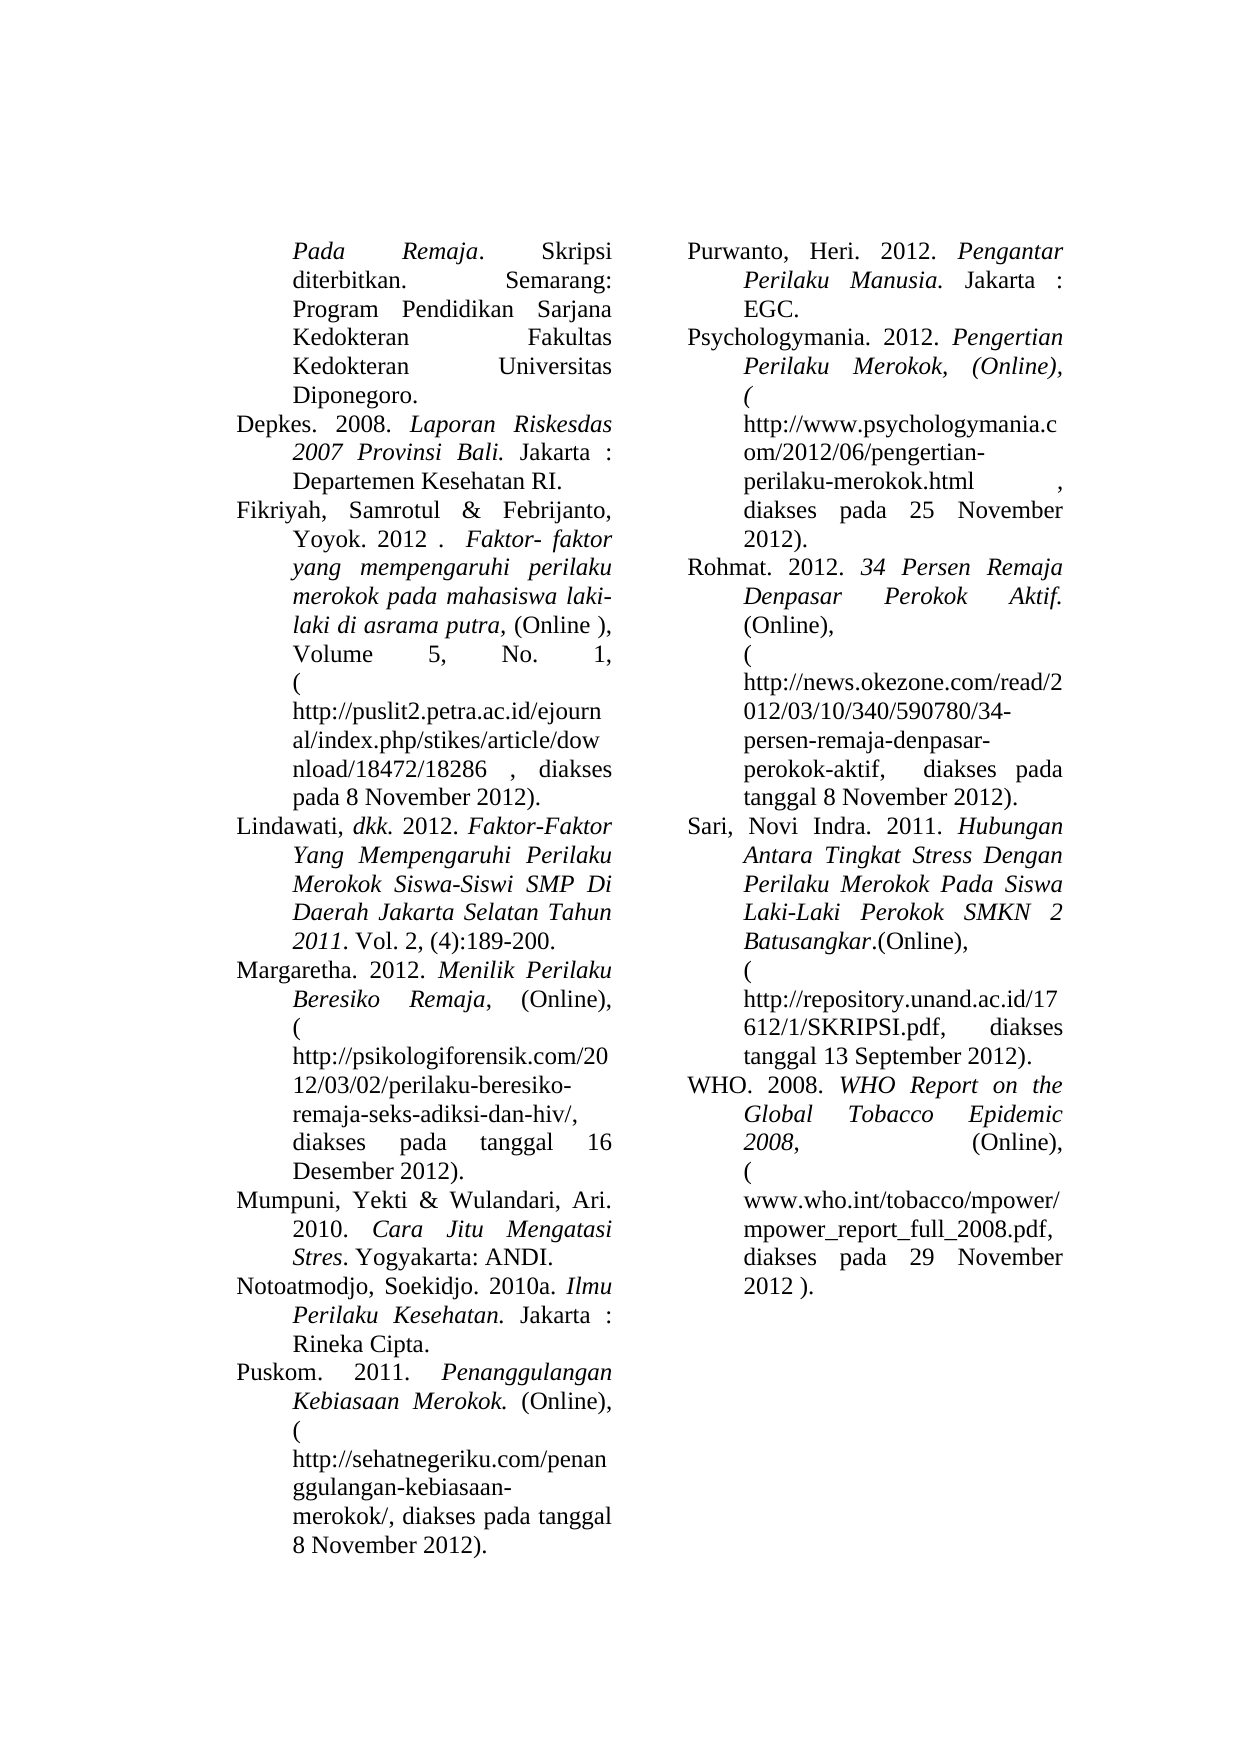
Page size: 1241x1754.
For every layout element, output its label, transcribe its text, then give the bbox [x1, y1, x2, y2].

text Puskom. 2011. Penanggulangan Kebiasaan Merokok. (Online), (http://sehatnegeriku.com/penanggulangan-kebiasaan-merokok/, diakses pada tanggal 8 November 2012). [236, 1357, 612, 1559]
text Rohmat. 2012. 34 Persen Remaja Denpasar Perokok Aktif. (Online), (http://news.okezone.com/read/2012/03/10/340/590780/34-persen-remaja-denpasar-perokok-aktif, diakses pada tanggal 8 November 2012). [687, 552, 1063, 811]
text Lindawati, dkk. 2012. Faktor-Faktor Yang Mempengaruhi Perilaku Merokok Siswa-Siswi SMP Di Daerah Jakarta Selatan Tahun 2011. Vol. 2, (4):189-200. [236, 811, 612, 955]
text Psychologymania. 2012. Pengertian Perilaku Merokok, (Online), (http://www.psychologymania.com/2012/06/pengertian-perilaku-merokok.html , diakses pada 25 November 2012). [687, 322, 1063, 552]
text Fikriyah, Samrotul & Febrijanto, Yoyok. 2012 . Faktor- faktor yang mempengaruhi perilaku merokok pada mahasiswa laki-laki di asrama putra, (Online ), Volume 5, No. 1, (http://puslit2.petra.ac.id/ejournal/index.php/stikes/article/download/18472/18286 , diakses pada 8 November 2012). [236, 495, 612, 811]
text Margaretha. 2012. Menilik Perilaku Beresiko Remaja, (Online), (http://psikologiforensik.com/2012/03/02/perilaku-beresiko-remaja-seks-adiksi-dan-hiv/, diakses pada tanggal 16 Desember 2012). [236, 955, 612, 1185]
text Depkes. 2008. Laporan Riskesdas 2007 Provinsi Bali. Jakarta : Departemen Kesehatan RI. [236, 409, 612, 495]
text WHO. 2008. WHO Report on the Global Tobacco Epidemic 2008, (Online), (www.who.int/tobacco/mpower/mpower_report_full_2008.pdf, diakses pada 29 November 2012 ). [687, 1070, 1063, 1300]
text Sari, Novi Indra. 2011. Hubungan Antara Tingkat Stress Dengan Perilaku Merokok Pada Siswa Laki-Laki Perokok SMKN 2 Batusangkar.(Online), (http://repository.unand.ac.id/17612/1/SKRIPSI.pdf, diakses tanggal 13 September 2012). [687, 811, 1063, 1070]
text Mumpuni, Yekti & Wulandari, Ari. 2010. Cara Jitu Mengatasi Stres. Yogyakarta: ANDI. [236, 1185, 612, 1271]
text Notoatmodjo, Soekidjo. 2010a. Ilmu Perilaku Kesehatan. Jakarta : Rineka Cipta. [236, 1271, 612, 1357]
text Purwanto, Heri. 2012. Pengantar Perilaku Manusia. Jakarta : EGC. [687, 236, 1063, 322]
